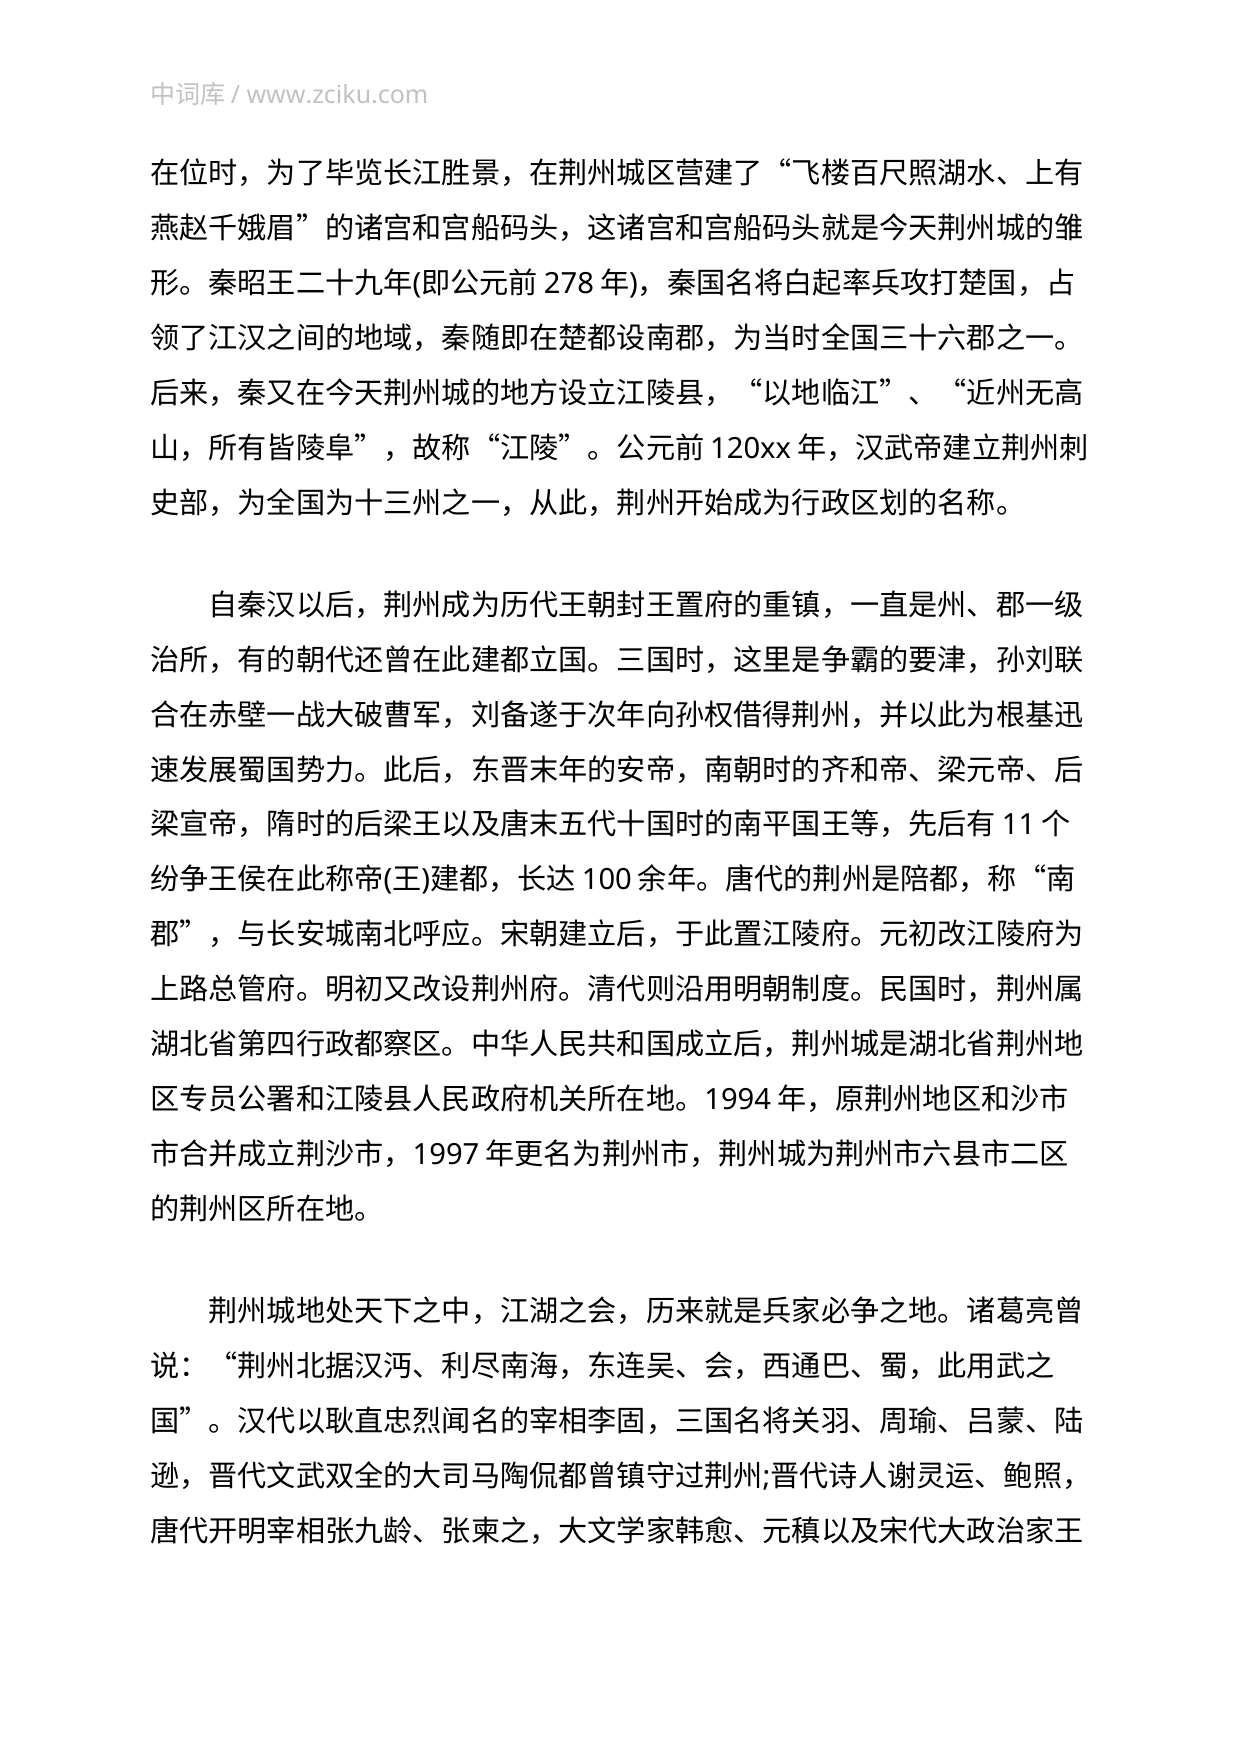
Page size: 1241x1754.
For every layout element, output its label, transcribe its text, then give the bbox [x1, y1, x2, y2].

text 自秦汉以后，荆州成为历代王朝封王置府的重镇，一直是州、郡一级治所，有的朝代还曾在此建都立国。三国时，这里是争霸的要津，孙刘联合在赤壁一战大破曹军，刘备遂于次年向孙权借得荆州，并以此为根基迅速发展蜀国势力。此后，东晋末年的安帝，南朝时的齐和帝、梁元帝、后梁宣帝，隋时的后梁王以及唐末五代十国时的南平国王等，先后有11个纷争王侯在此称帝(王)建都，长达100余年。唐代的荆州是陪都，称“南郡”，与长安城南北呼应。宋朝建立后，于此置江陵府。元初改江陵府为上路总管府。明初又改设荆州府。清代则沿用明朝制度。民国时，荆州属湖北省第四行政都察区。中华人民共和国成立后，荆州城是湖北省荆州地区专员公署和江陵县人民政府机关所在地。1994年，原荆州地区和沙市市合并成立荆沙市，1997年更名为荆州市，荆州城为荆州市六县市二区的荆州区所在地。 [150, 581, 1090, 1228]
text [150, 1287, 1090, 1549]
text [150, 150, 1090, 522]
